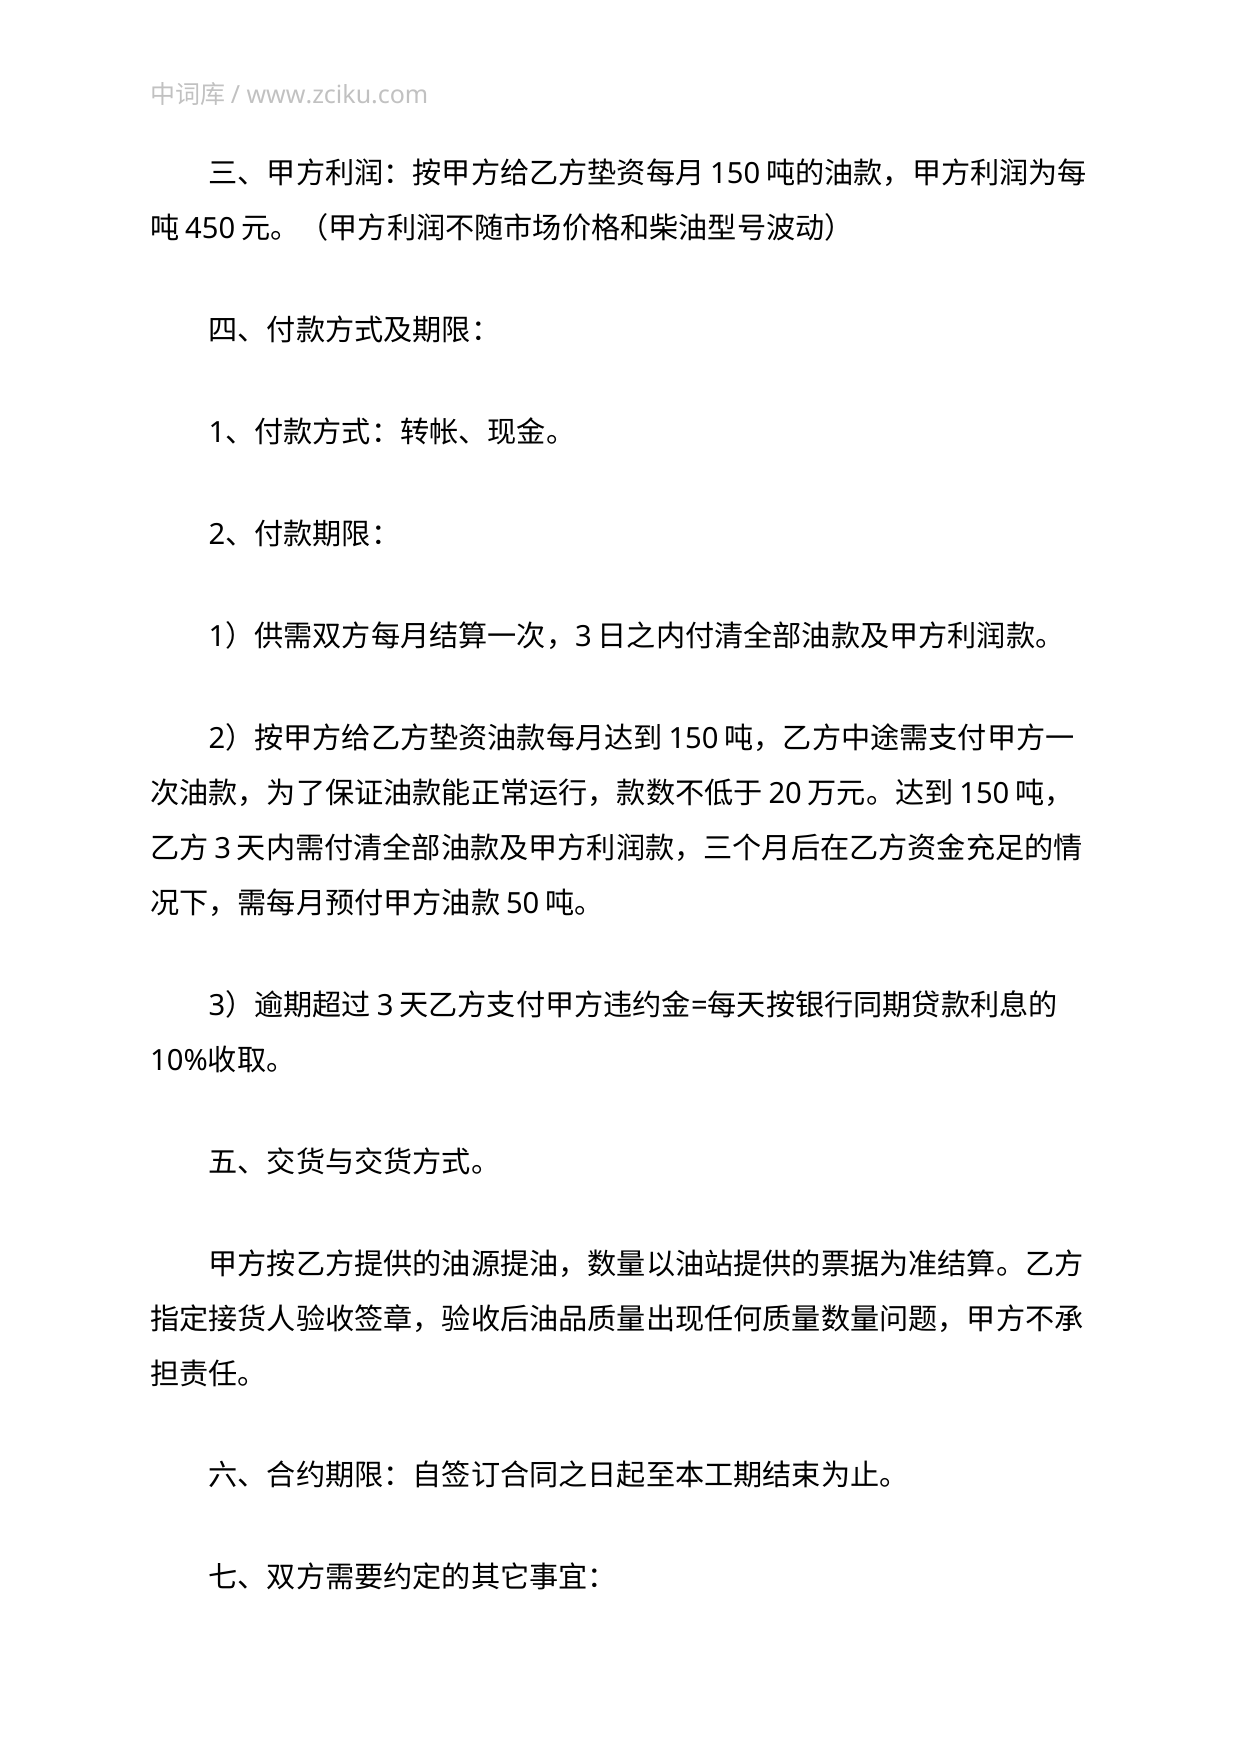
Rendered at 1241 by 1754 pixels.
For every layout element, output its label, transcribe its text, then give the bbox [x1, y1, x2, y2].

text 三、甲方利润：按甲方给乙方垫资每月150吨的油款，甲方利润为每吨450元。（甲方利润不随市场价格和柴油型号波动） [150, 150, 1090, 247]
text 3）逾期超过3天乙方支付甲方违约金=每天按银行同期贷款利息的10%收取。 [150, 982, 1090, 1079]
text 五、交货与交货方式。 [150, 1139, 1090, 1181]
text 七、双方需要约定的其它事宜： [150, 1554, 1090, 1596]
text 六、合约期限：自签订合同之日起至本工期结束为止。 [150, 1452, 1090, 1494]
text 四、付款方式及期限： [150, 307, 1090, 349]
text 2、付款期限： [150, 511, 1090, 553]
text 1）供需双方每月结算一次，3日之内付清全部油款及甲方利润款。 [150, 613, 1090, 655]
text 1、付款方式：转帐、现金。 [150, 409, 1090, 451]
text 2）按甲方给乙方垫资油款每月达到150吨，乙方中途需支付甲方一次油款，为了保证油款能正常运行，款数不低于20万元。达到150吨，乙方3天内需付清全部油款及甲方利润款，三个月后在乙方资金充足的情况下，需每月预付甲方油款50吨。 [150, 715, 1090, 922]
text 甲方按乙方提供的油源提油，数量以油站提供的票据为准结算。乙方指定接货人验收签章，验收后油品质量出现任何质量数量问题，甲方不承担责任。 [150, 1240, 1090, 1392]
